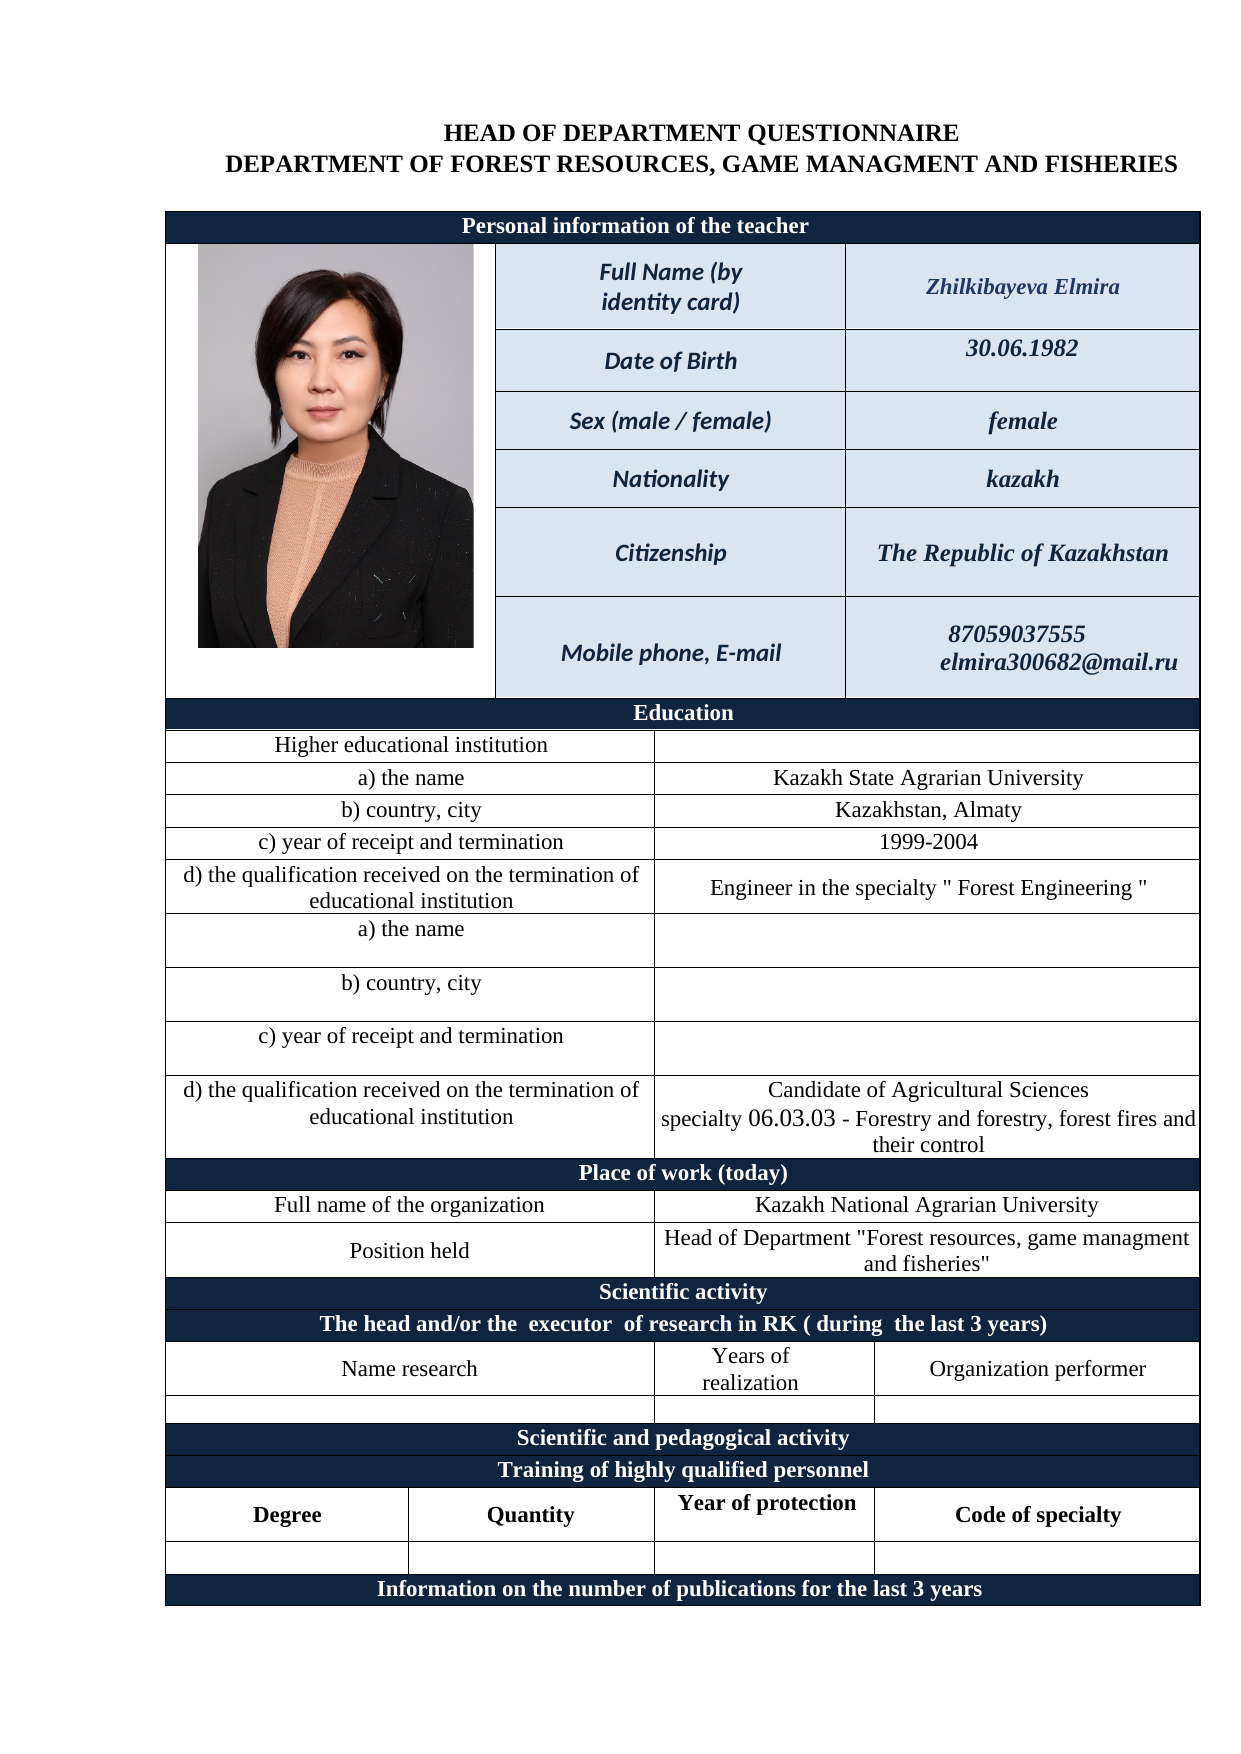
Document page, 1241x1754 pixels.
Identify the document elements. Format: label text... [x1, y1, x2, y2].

table_cell Full Name (by identity card) [496, 244, 845, 328]
table_cell [166, 244, 495, 697]
table_cell [655, 1542, 874, 1573]
table_cell Higher educational institution [166, 731, 654, 762]
table_cell a) the name [166, 914, 654, 967]
picture [198, 244, 474, 648]
table_cell [655, 1396, 874, 1423]
table_cell Candidate of Agricultural Sciences specialty 06.03.03 - Forestry and forestry, forest fires and their control [655, 1076, 1199, 1158]
table_cell Sex (male / female) [496, 392, 845, 449]
table_cell Organization performer [875, 1342, 1199, 1395]
text DEPARTMENT OF FOREST RESOURСES, GAME MANAGMENT AND FISHERIES [177, 149, 1226, 178]
table_cell [655, 968, 1199, 1021]
table_cell [409, 1542, 654, 1573]
table_cell Year of protection [655, 1488, 874, 1541]
text HEAD OF DEPARTMENT QUESTIONNAIRE [177, 118, 1226, 147]
table_cell Place of work (today) [166, 1159, 1199, 1190]
table_cell Kazakhstan, Almaty [655, 795, 1199, 827]
table_cell Citizenship [496, 508, 845, 596]
table_cell Quantity [409, 1488, 654, 1541]
table_cell 1999-2004 [655, 828, 1199, 859]
table_cell [875, 1542, 1199, 1573]
table_cell Engineer in the specialty " Forest Engineering " [655, 860, 1199, 913]
table_cell Training of highly qualified personnel [166, 1456, 1199, 1487]
table_cell [166, 1396, 654, 1423]
table_cell female [846, 392, 1199, 449]
table_cell Degree [166, 1488, 408, 1541]
table_cell Scientific and pedagogical activity [166, 1424, 1199, 1455]
table_cell Scientific activity [166, 1278, 1199, 1309]
table_cell [875, 1396, 1199, 1423]
table_cell Kazakh National Agrarian University [655, 1191, 1199, 1222]
table_cell d) the qualification received on the termination of educational institution [166, 1076, 654, 1158]
table_cell Information on the number of publications for the last 3 years [166, 1575, 1199, 1605]
table_cell Nationality [496, 450, 845, 507]
table_cell d) the qualification received on the termination of educational institution [166, 860, 654, 913]
table_cell Position held [166, 1223, 654, 1277]
table_cell c) year of receipt and termination [166, 828, 654, 859]
table_cell 30.06.1982 [846, 330, 1199, 391]
table_cell Zhilkibayeva Elmira [846, 244, 1199, 328]
table_cell Years of realization [655, 1342, 874, 1395]
table_cell kazakh [846, 450, 1199, 507]
table_cell [655, 1022, 1199, 1075]
table_cell [655, 731, 1199, 762]
table_cell 87059037555 elmira300682@mail.ru [846, 597, 1199, 697]
table_cell The head and/or the executor of research in RK ( during the last 3 years) [166, 1310, 1199, 1341]
table_cell The Republic of Kazakhstan [846, 508, 1199, 596]
table_cell Full name of the organization [166, 1191, 654, 1222]
table_cell Mobile phone, E-mail [496, 597, 845, 697]
table_cell b) country, city [166, 968, 654, 1021]
table_cell Education [166, 699, 1199, 729]
table_cell Name research [166, 1342, 654, 1395]
table_cell Code of specialty [875, 1488, 1199, 1541]
table_cell b) country, city [166, 795, 654, 827]
table_cell c) year of receipt and termination [166, 1022, 654, 1075]
table_cell a) the name [166, 763, 654, 794]
table_header Personal information of the teacher [166, 212, 1199, 243]
table_cell [655, 914, 1199, 967]
table_cell Date of Birth [496, 330, 845, 391]
table_cell Kazakh State Agrarian University [655, 763, 1199, 794]
table_cell Head of Department "Forest resourсes, game managment and fisheries" [655, 1223, 1199, 1277]
table_cell [166, 1542, 408, 1573]
